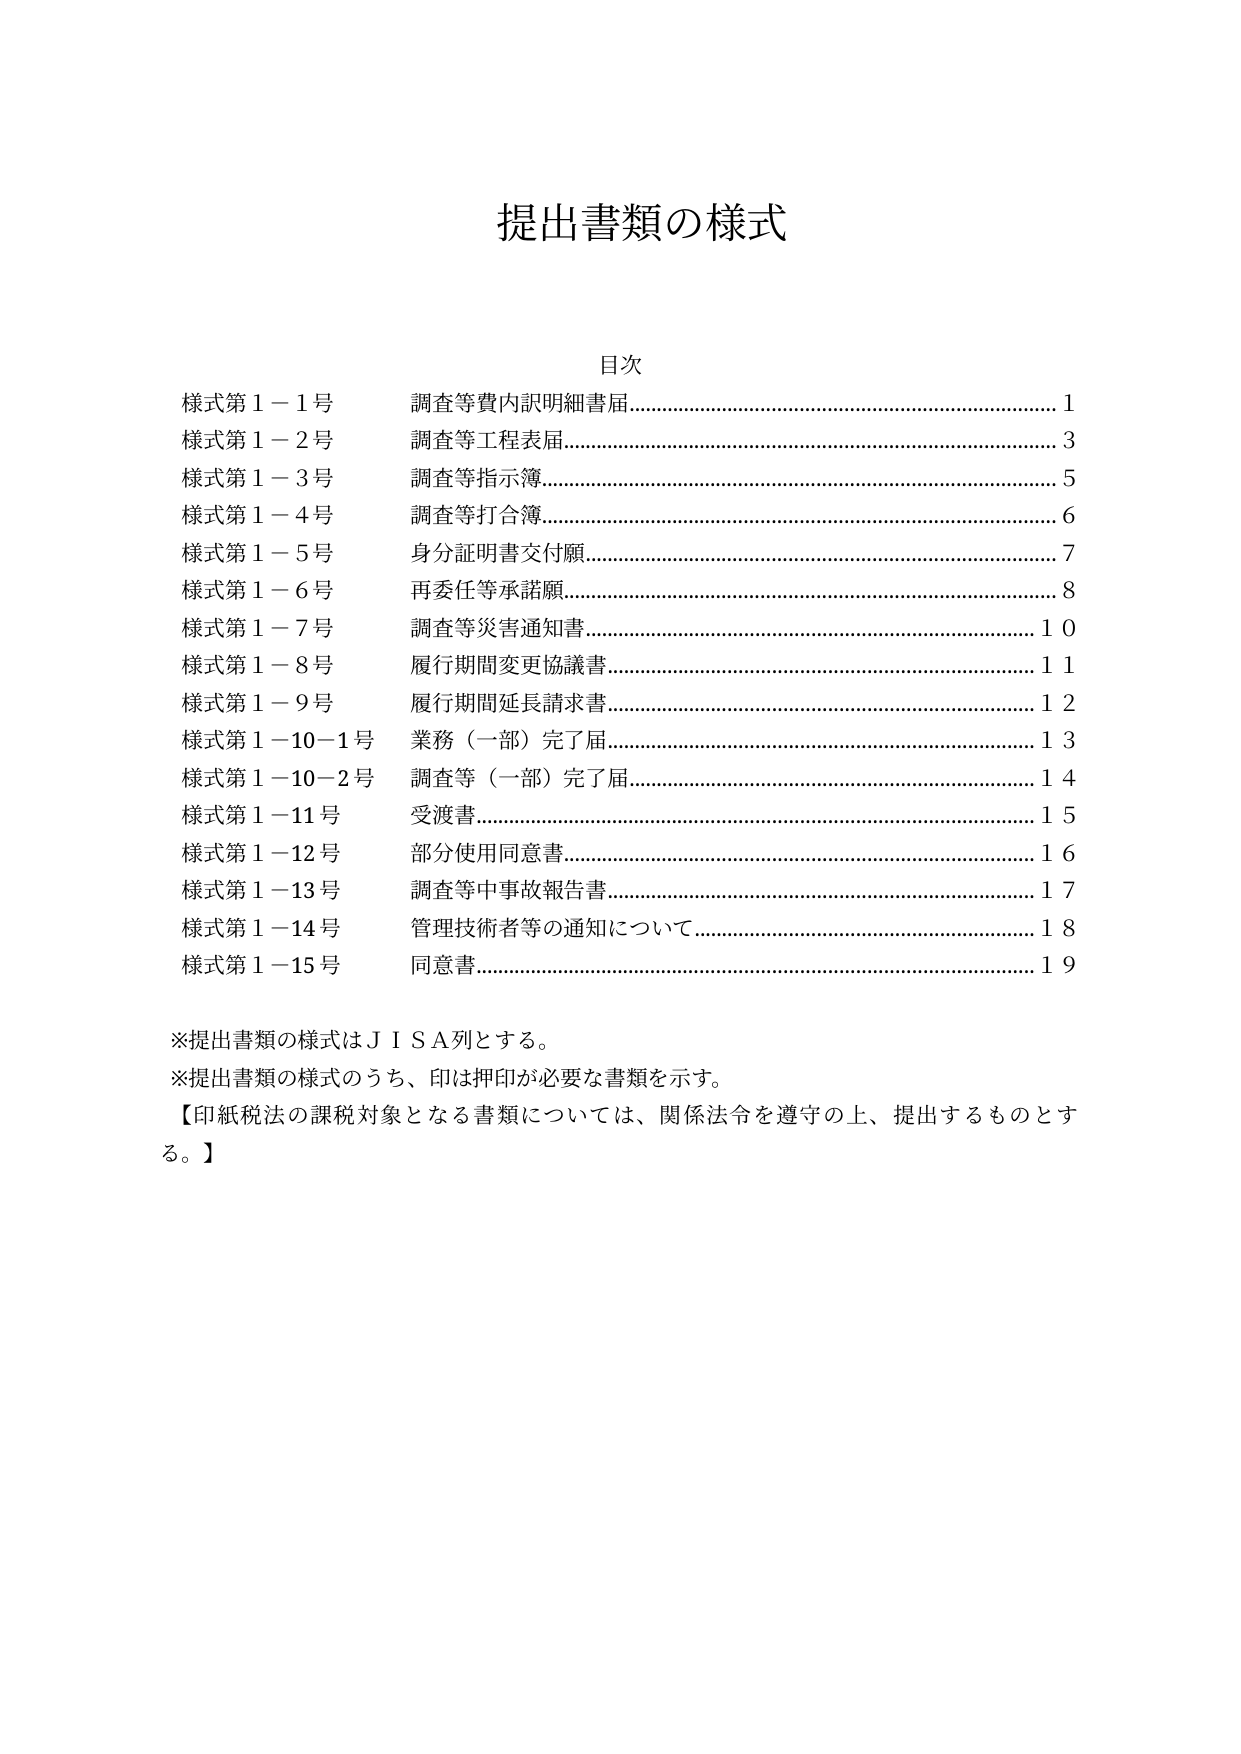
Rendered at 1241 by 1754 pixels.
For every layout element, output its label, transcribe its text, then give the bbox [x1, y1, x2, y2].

subtitle 提出書類の様式 [204, 183, 1081, 258]
text 【印紙税法の課税対象となる書類については、関係法令を遵守の上、提出するものとする。】 [159, 1096, 1081, 1171]
text ※提出書類の様式はＪＩＳＡ列とする。 [159, 1021, 1081, 1058]
text ※提出書類の様式のうち、印は押印が必要な書類を示す。 [159, 1058, 1081, 1096]
